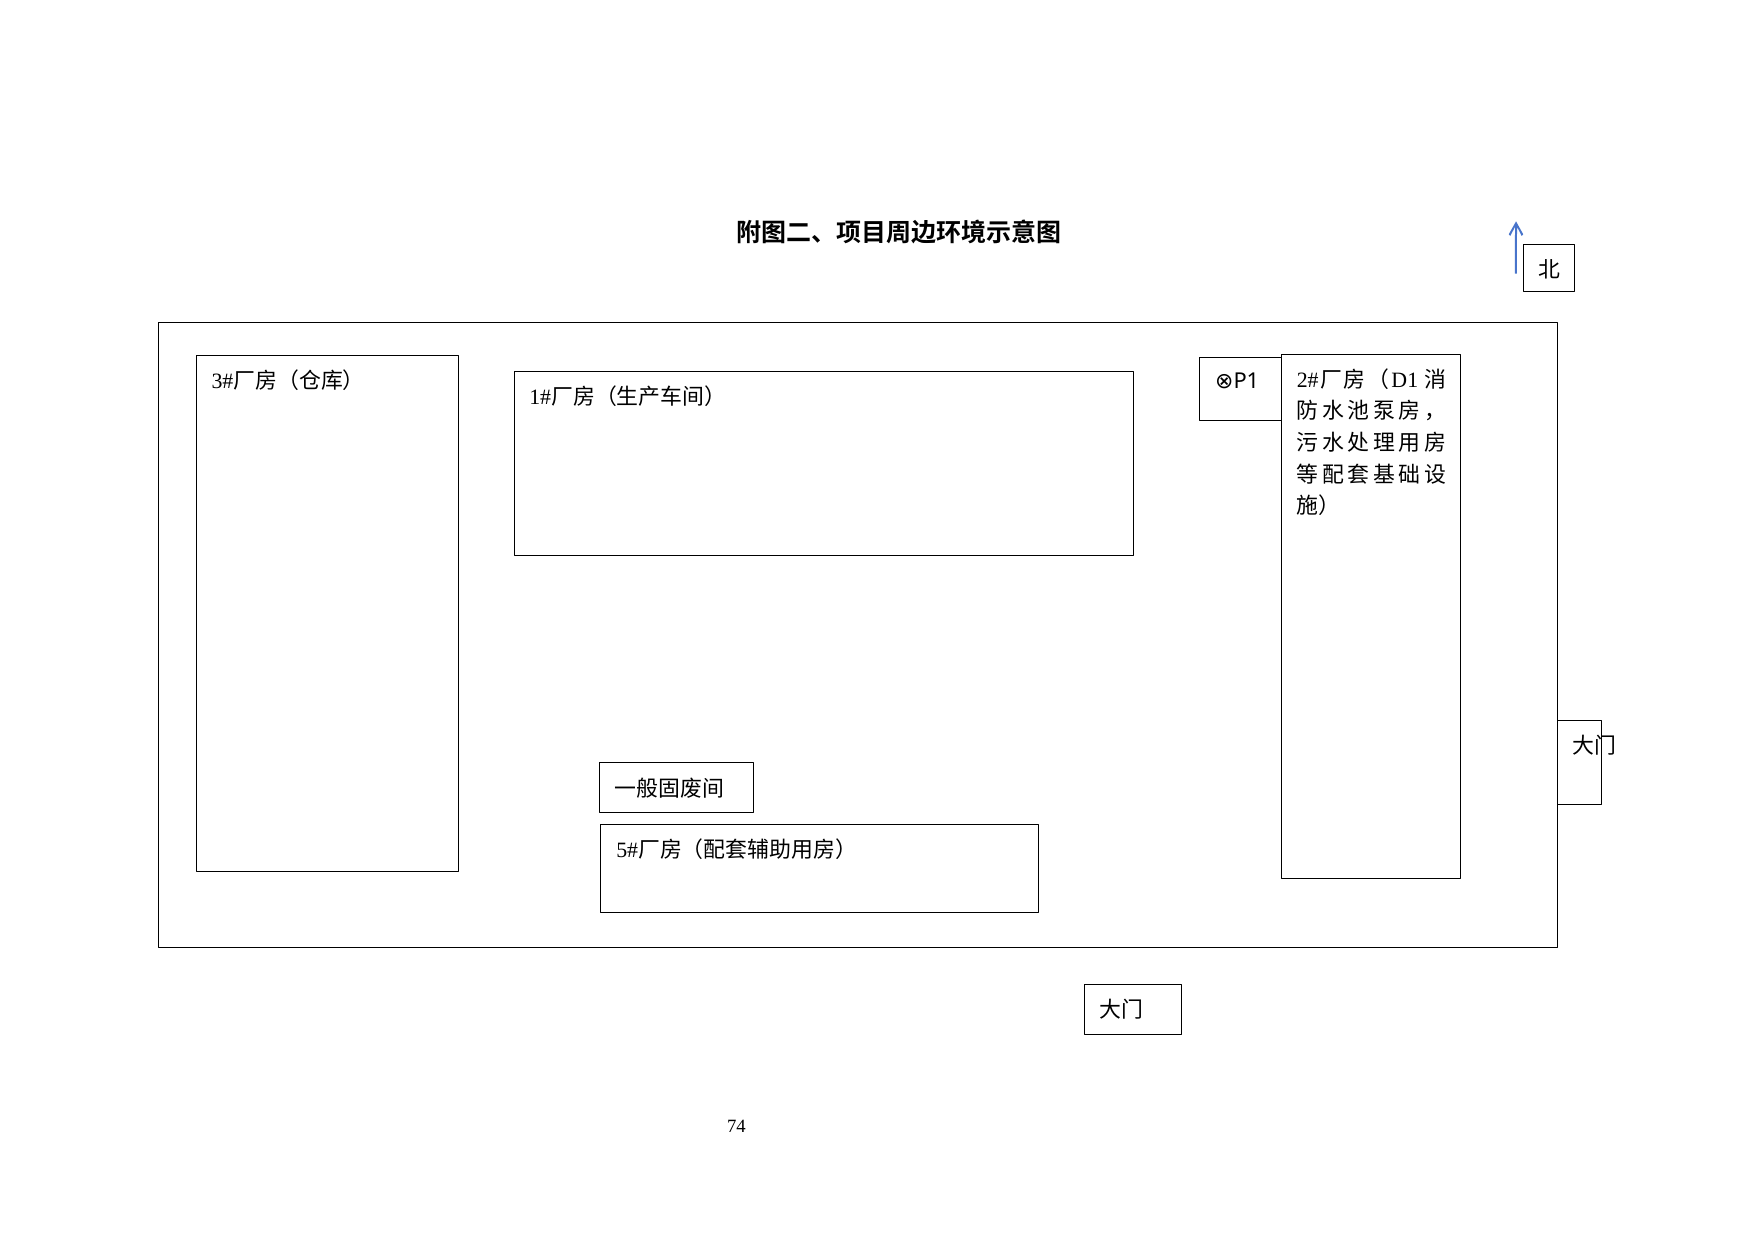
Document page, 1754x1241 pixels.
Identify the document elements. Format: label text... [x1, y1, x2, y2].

text 附图二、项目周边环境示意图 [150, 198, 1604, 263]
